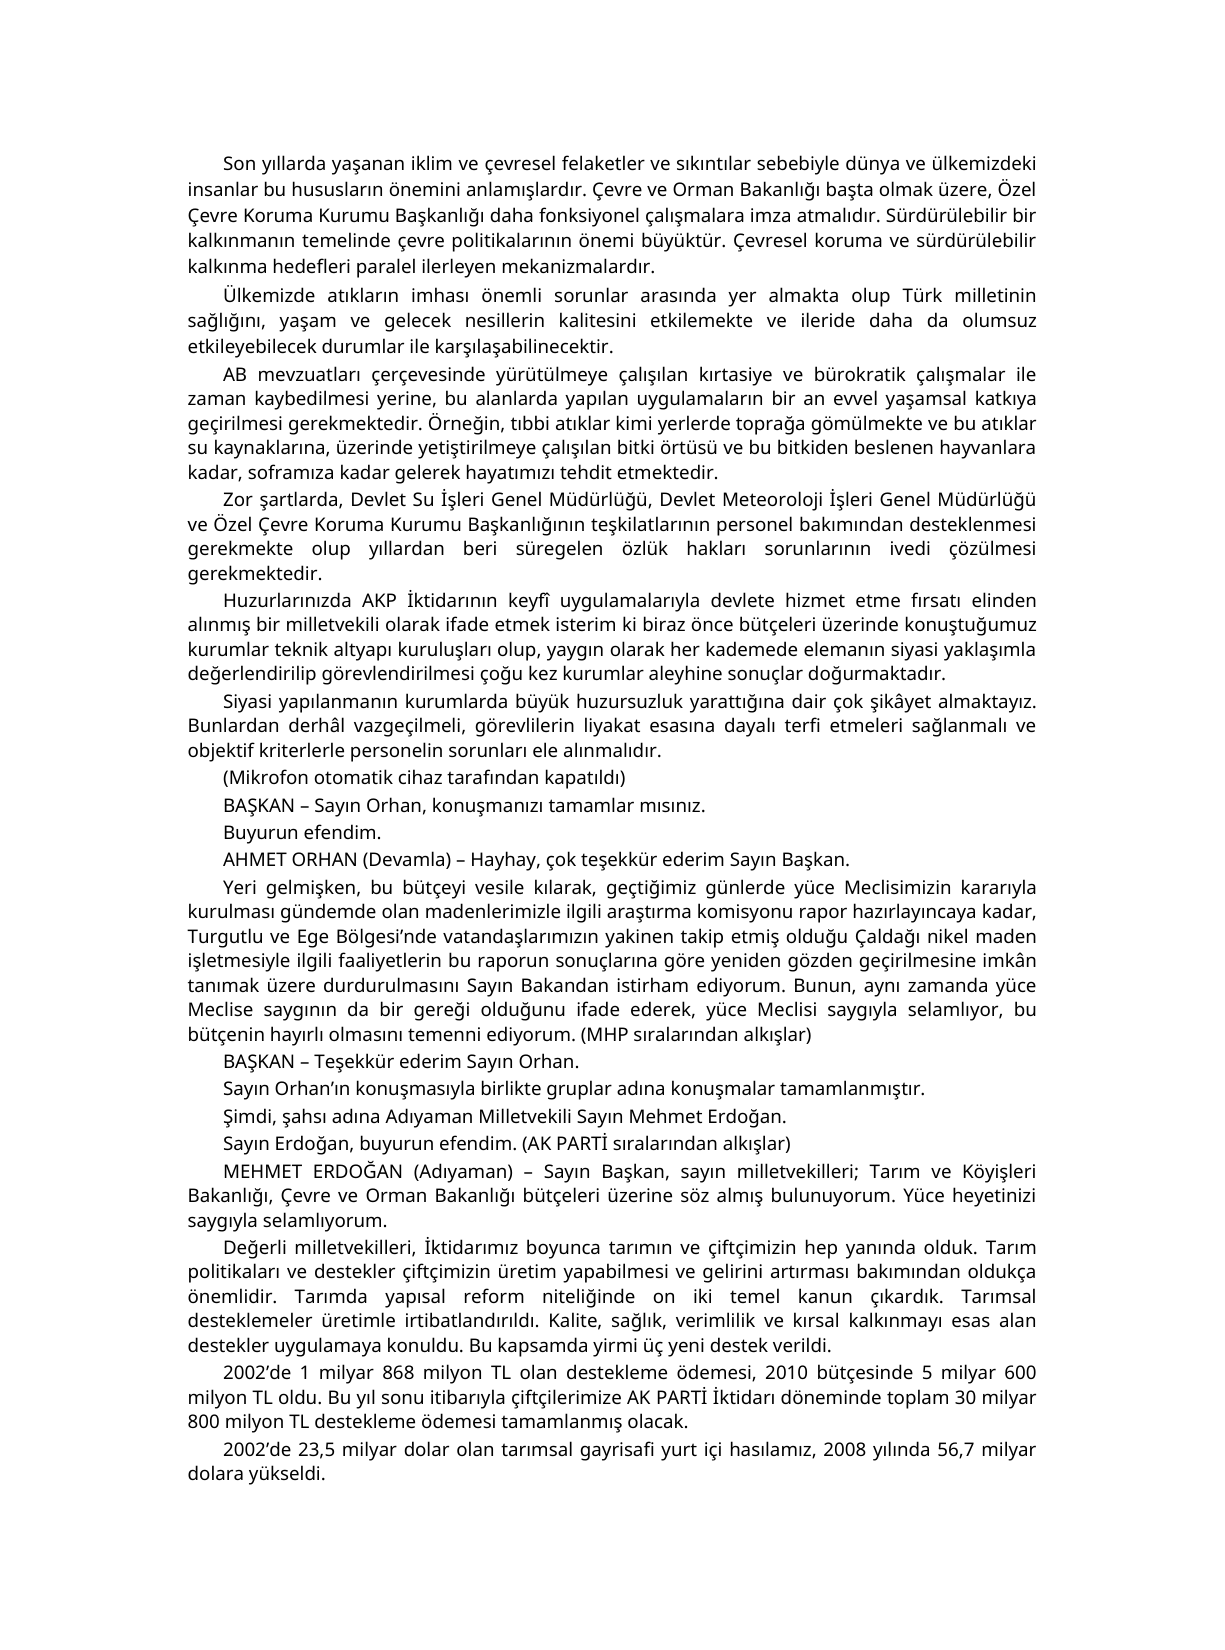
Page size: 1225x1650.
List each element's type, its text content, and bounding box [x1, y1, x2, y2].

text 2002’de 23,5 milyar dolar olan tarımsal gayrisafi yurt içi hasılamız, 2008 yılında 56,7 milyar dolara yükseldi. [187, 1436, 1037, 1485]
text Siyasi yapılanmanın kurumlarda büyük huzursuzluk yarattığına dair çok şikâyet almaktayız. Bunlardan derhâl vazgeçilmeli, görevlilerin liyakat esasına dayalı terfi etmeleri sağlanmalı ve objektif kriterlerle personelin sorunları ele alınmalıdır. [187, 689, 1037, 762]
text Buyurun efendim. [187, 820, 1037, 844]
text AHMET ORHAN (Devamla) – Hayhay, çok teşekkür ederim Sayın Başkan. [187, 847, 1037, 872]
text Değerli milletvekilleri, İktidarımız boyunca tarımın ve çiftçimizin hep yanında olduk. Tarım politikaları ve destekler çiftçimizin üretim yapabilmesi ve gelirini artırması bakımından oldukça önemlidir. Tarımda yapısal reform niteliğinde on iki temel kanun çıkardık. Tarımsal desteklemeler üretimle irtibatlandırıldı. Kalite, sağlık, verimlilik ve kırsal kalkınmayı esas alan destekler uygulamaya konuldu. Bu kapsamda yirmi üç yeni destek verildi. [187, 1235, 1037, 1357]
text 2002’de 1 milyar 868 milyon TL olan destekleme ödemesi, 2010 bütçesinde 5 milyar 600 milyon TL oldu. Bu yıl sonu itibarıyla çiftçilerimize AK PARTİ İktidarı döneminde toplam 30 milyar 800 milyon TL destekleme ödemesi tamamlanmış olacak. [187, 1360, 1037, 1433]
text MEHMET ERDOĞAN (Adıyaman) – Sayın Başkan, sayın milletvekilleri; Tarım ve Köyişleri Bakanlığı, Çevre ve Orman Bakanlığı bütçeleri üzerine söz almış bulunuyorum. Yüce heyetinizi saygıyla selamlıyorum. [187, 1158, 1037, 1232]
text (Mikrofon otomatik cihaz tarafından kapatıldı) [187, 765, 1037, 789]
text Son yıllarda yaşanan iklim ve çevresel felaketler ve sıkıntılar sebebiyle dünya ve ülkemizdeki insanlar bu hususların önemini anlamışlardır. Çevre ve Orman Bakanlığı başta olmak üzere, Özel Çevre Koruma Kurumu Başkanlığı daha fonksiyonel çalışmalara imza atmalıdır. Sürdürülebilir bir kalkınmanın temelinde çevre politikalarının önemi büyüktür. Çevresel koruma ve sürdürülebilir kalkınma hedefleri paralel ilerleyen mekanizmalardır. [187, 150, 1037, 279]
text Şimdi, şahsı adına Adıyaman Milletvekili Sayın Mehmet Erdoğan. [187, 1104, 1037, 1128]
text AB mevzuatları çerçevesinde yürütülmeye çalışılan kırtasiye ve bürokratik çalışmalar ile zaman kaybedilmesi yerine, bu alanlarda yapılan uygulamaların bir an evvel yaşamsal katkıya geçirilmesi gerekmektedir. Örneğin, tıbbi atıklar kimi yerlerde toprağa gömülmekte ve bu atıklar su kaynaklarına, üzerinde yetiştirilmeye çalışılan bitki örtüsü ve bu bitkiden beslenen hayvanlara kadar, soframıza kadar gelerek hayatımızı tehdit etmektedir. [187, 362, 1037, 484]
text Yeri gelmişken, bu bütçeyi vesile kılarak, geçtiğimiz günlerde yüce Meclisimizin kararıyla kurulması gündemde olan madenlerimizle ilgili araştırma komisyonu rapor hazırlayıncaya kadar, Turgutlu ve Ege Bölgesi’nde vatandaşlarımızın yakinen takip etmiş olduğu Çaldağı nikel maden işletmesiyle ilgili faaliyetlerin bu raporun sonuçlarına göre yeniden gözden geçirilmesine imkân tanımak üzere durdurulmasını Sayın Bakandan istirham ediyorum. Bunun, aynı zamanda yüce Meclise saygının da bir gereği olduğunu ifade ederek, yüce Meclisi saygıyla selamlıyor, bu bütçenin hayırlı olmasını temenni ediyorum. (MHP sıralarından alkışlar) [187, 874, 1037, 1046]
text Huzurlarınızda AKP İktidarının keyfî uygulamalarıyla devlete hizmet etme fırsatı elinden alınmış bir milletvekili olarak ifade etmek isterim ki biraz önce bütçeleri üzerinde konuştuğumuz kurumlar teknik altyapı kuruluşları olup, yaygın olarak her kademede elemanın siyasi yaklaşımla değerlendirilip görevlendirilmesi çoğu kez kurumlar aleyhine sonuçlar doğurmaktadır. [187, 588, 1037, 686]
text Sayın Erdoğan, buyurun efendim. (AK PARTİ sıralarından alkışlar) [187, 1131, 1037, 1156]
text Ülkemizde atıkların imhası önemli sorunlar arasında yer almakta olup Türk milletinin sağlığını, yaşam ve gelecek nesillerin kalitesini etkilemekte ve ileride daha da olumsuz etkileyebilecek durumlar ile karşılaşabilinecektir. [187, 282, 1037, 359]
text Sayın Orhan’ın konuşmasıyla birlikte gruplar adına konuşmalar tamamlanmıştır. [187, 1076, 1037, 1101]
text BAŞKAN – Teşekkür ederim Sayın Orhan. [187, 1049, 1037, 1073]
text BAŞKAN – Sayın Orhan, konuşmanızı tamamlar mısınız. [187, 792, 1037, 817]
text Zor şartlarda, Devlet Su İşleri Genel Müdürlüğü, Devlet Meteoroloji İşleri Genel Müdürlüğü ve Özel Çevre Koruma Kurumu Başkanlığının teşkilatlarının personel bakımından desteklenmesi gerekmekte olup yıllardan beri süregelen özlük hakları sorunlarının ivedi çözülmesi gerekmektedir. [187, 487, 1037, 585]
